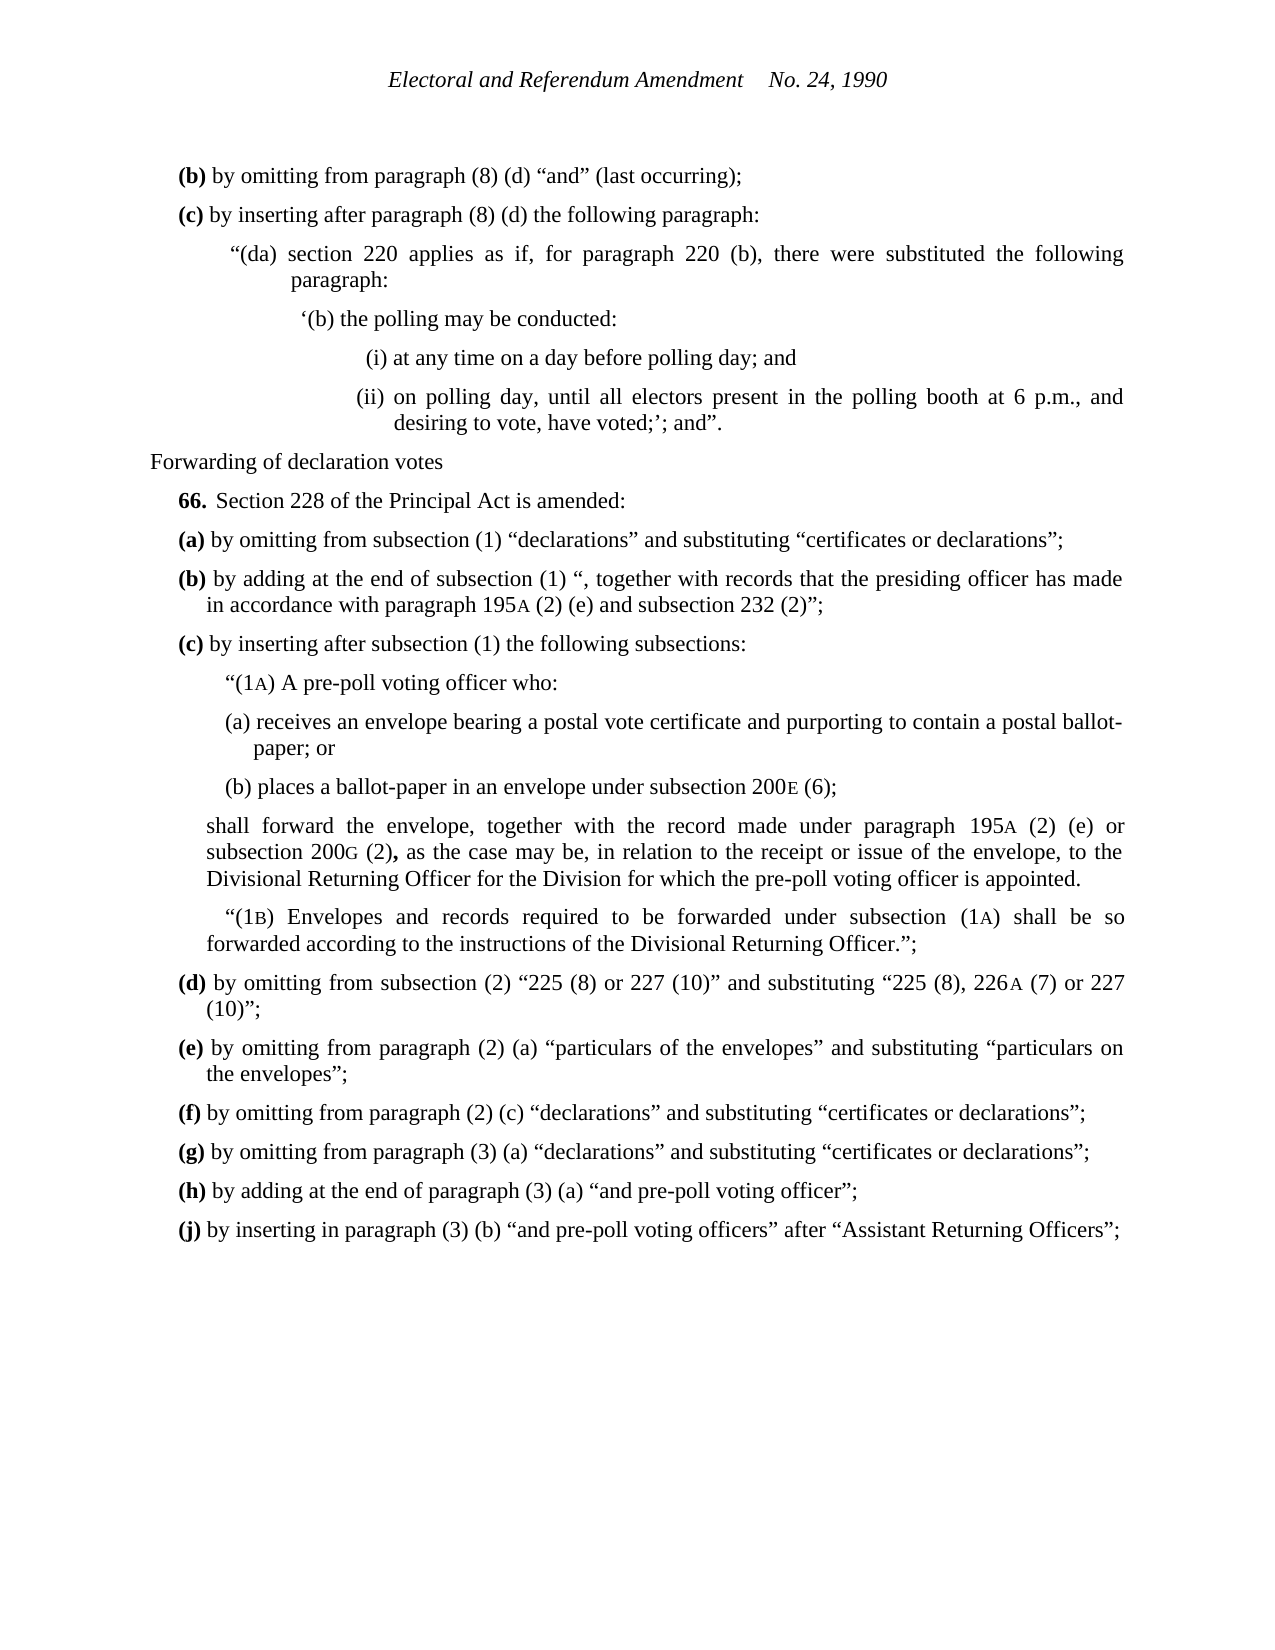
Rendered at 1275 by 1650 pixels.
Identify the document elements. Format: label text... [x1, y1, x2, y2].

text (c) by inserting after subsection (1) the following subsections: [178, 630, 1125, 656]
text (a) receives an envelope bearing a postal vote certificate and purporting to contain a postal ballot-paper; or [225, 708, 1125, 761]
text (e) by omitting from paragraph (2) (a) “particulars of the envelopes” and substituting “particulars on the envelopes”; [178, 1034, 1125, 1087]
text 66. Section 228 of the Principal Act is amended: [150, 487, 1125, 513]
text (h) by adding at the end of paragraph (3) (a) “and pre-poll voting officer”; [178, 1177, 1125, 1203]
text (b) by omitting from paragraph (8) (d) “and” (last occurring); [178, 162, 1125, 189]
text (i) at any time on a day before polling day; and [150, 344, 1125, 371]
text “(1b) Envelopes and records required to be forwarded under subsection (1a) shall be so forwarded according to the instructions of the Divisional Returning Officer.”; [206, 903, 1125, 956]
text (d) by omitting from subsection (2) “225 (8) or 227 (10)” and substituting “225 (8), 226a (7) or 227 (10)”; [178, 969, 1125, 1021]
text (f) by omitting from paragraph (2) (c) “declarations” and substituting “certificates or declarations”; [178, 1099, 1125, 1125]
text (a) by omitting from subsection (1) “declarations” and substituting “certificates or declarations”; [178, 526, 1125, 552]
text (c) by inserting after paragraph (8) (d) the following paragraph: [178, 201, 1125, 228]
text (b) places a ballot-paper in an envelope under subsection 200e (6); [225, 773, 1125, 799]
text “(da) section 220 applies as if, for paragraph 220 (b), there were substituted the following paragraph: [230, 240, 1125, 293]
text ‘(b) the polling may be conducted: [150, 305, 1125, 332]
text (j) by inserting in paragraph (3) (b) “and pre-poll voting officers” after “Assistant Returning Officers”; [178, 1216, 1125, 1242]
text (g) by omitting from paragraph (3) (a) “declarations” and substituting “certificates or declarations”; [178, 1138, 1125, 1164]
text shall forward the envelope, together with the record made under paragraph 195a (2) (e) or subsection 200g (2), as the case may be, in relation to the receipt or issue of the envelope, to the Divisional Returning Officer for the Division for which the pre-poll voting officer is appointed. [206, 812, 1125, 891]
text “(1a) A pre-poll voting officer who: [150, 669, 1125, 695]
text Forwarding of declaration votes [150, 448, 1125, 475]
text (ii) on polling day, until all electors present in the polling booth at 6 p.m., and desiring to vote, have voted;’; and”. [356, 383, 1125, 436]
text (b) by adding at the end of subsection (1) “, together with records that the presiding officer has made in accordance with paragraph 195a (2) (e) and subsection 232 (2)”; [178, 565, 1125, 618]
